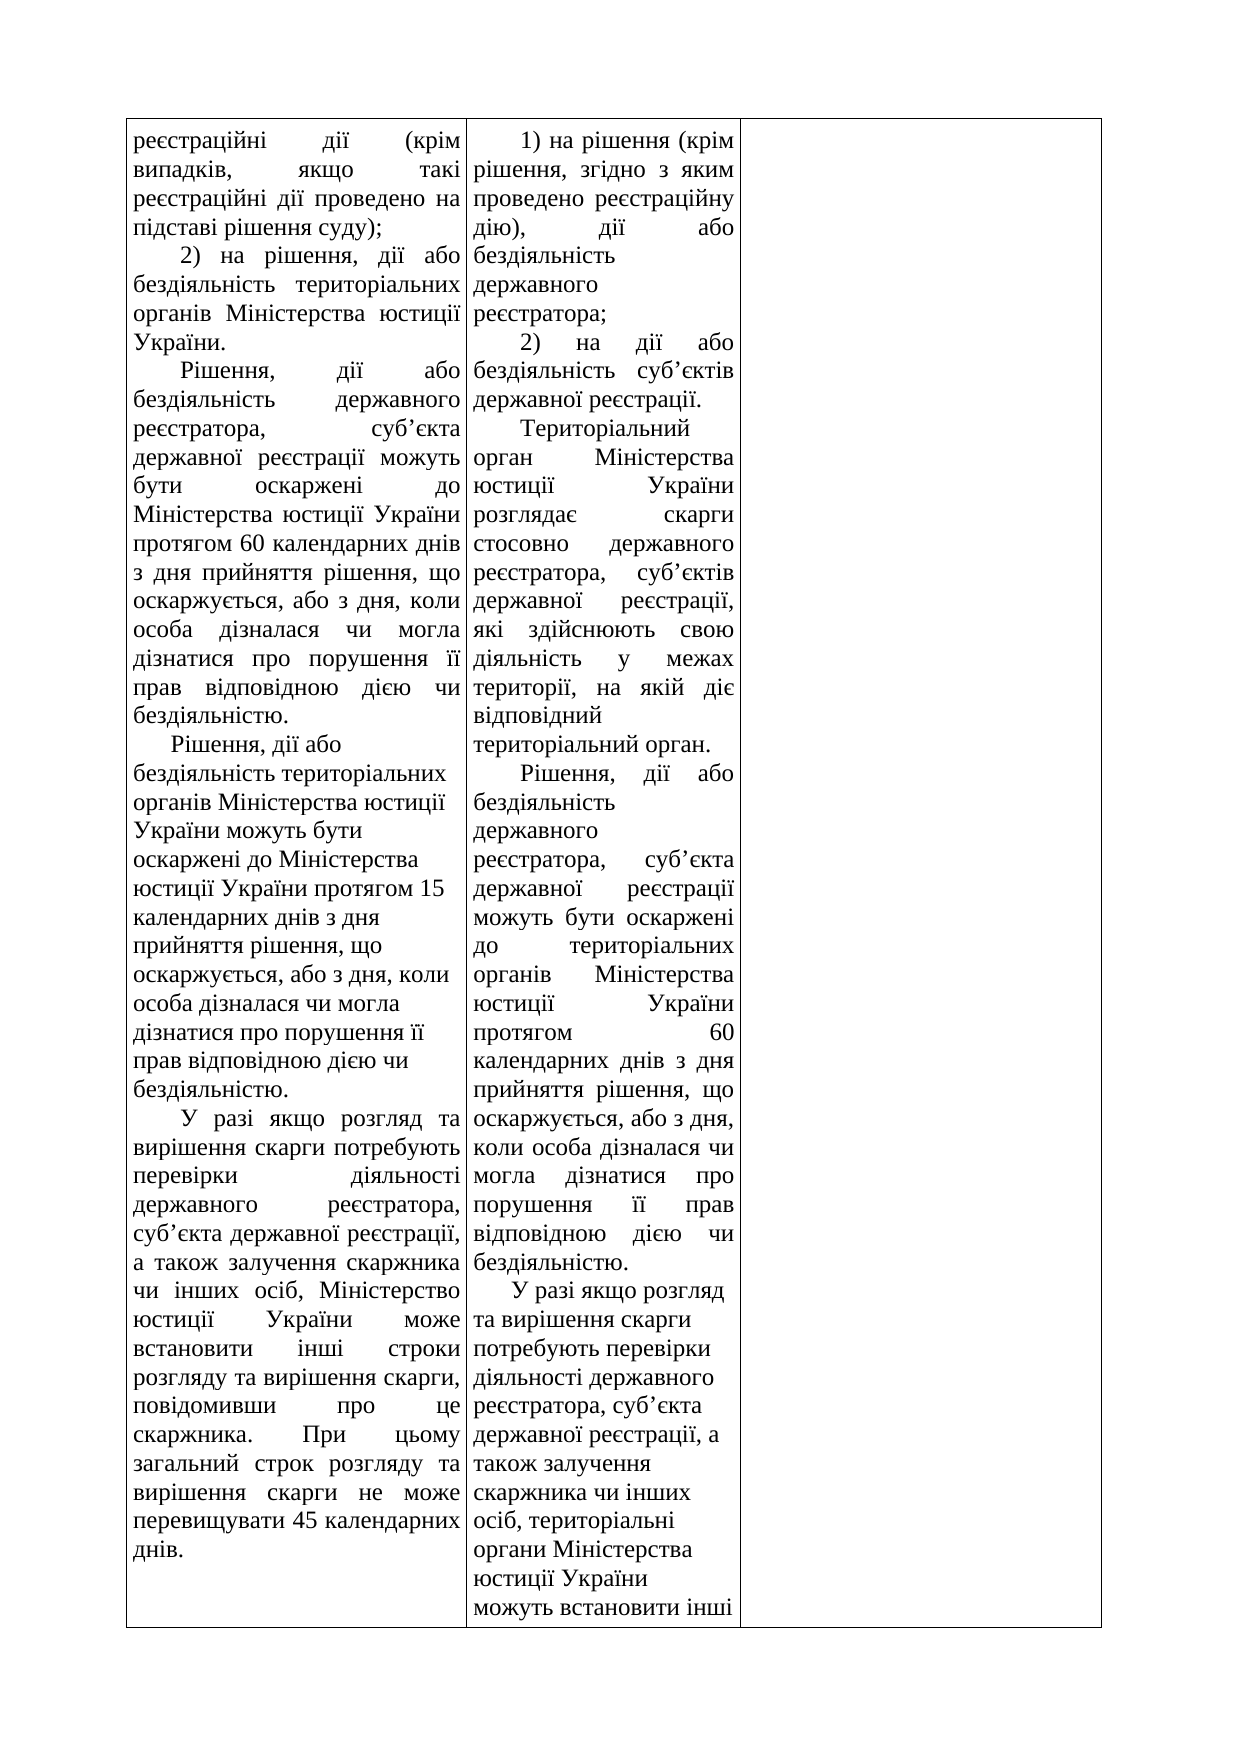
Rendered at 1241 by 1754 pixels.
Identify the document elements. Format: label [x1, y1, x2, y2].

table_cell [741, 119, 1101, 1627]
table_cell [467, 119, 740, 1627]
table_cell [127, 119, 466, 1627]
